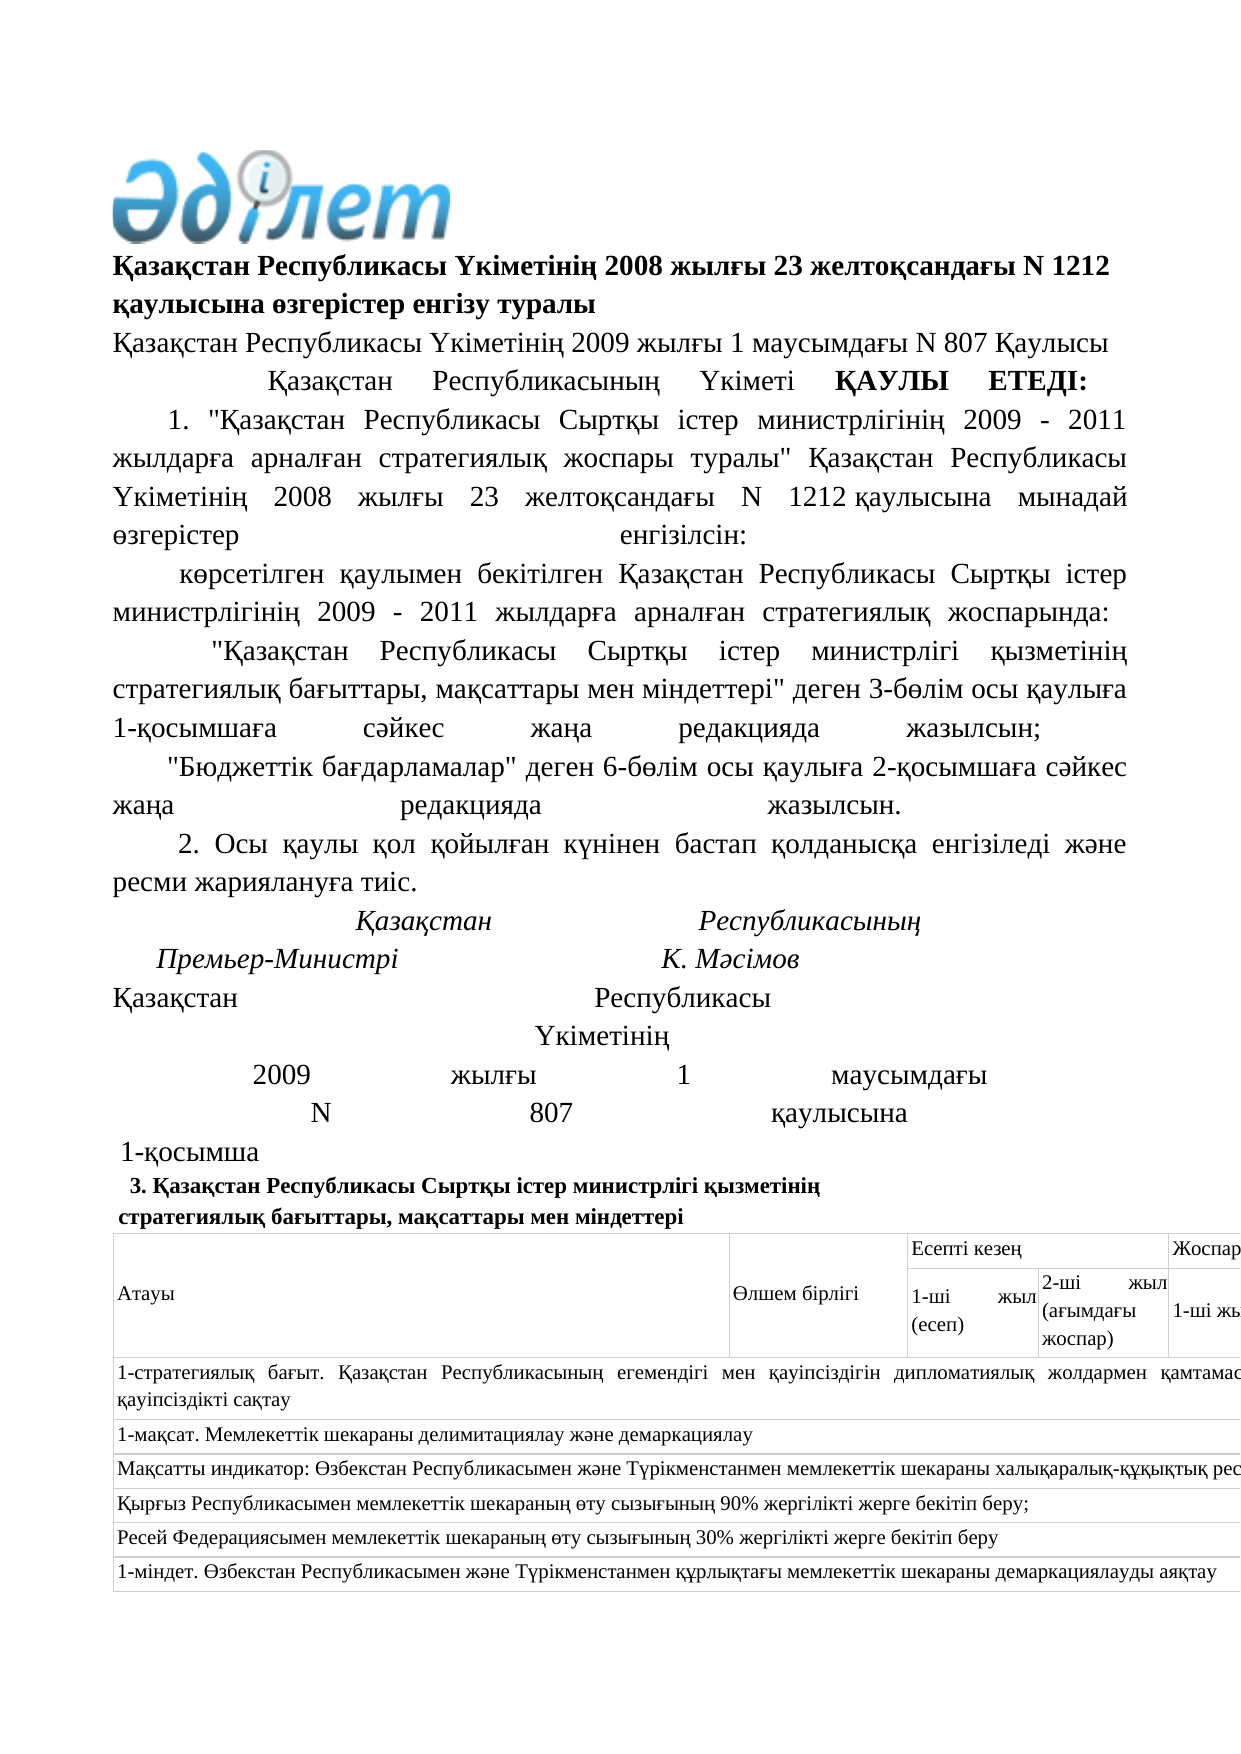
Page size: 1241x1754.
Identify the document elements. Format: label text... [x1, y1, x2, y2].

text Қазақстан Республикасының Үкіметі ҚАУЛЫ ЕТЕДІ: 1. "Қазақстан Республикасы Сыртқы істер министрлігінің 2009 - 2011 жылдарға арналған стратегиялық жоспары туралы" Қазақстан Республикасы Үкіметінің 2008 жылғы 23 желтоқсандағы N 1212 қаулысына мынадай өзгерістер енгізілсін: көрсетілген қаулымен бекітілген Қазақстан Республикасы Сыртқы істер министрлігінің 2009 - 2011 жылдарға арналған стратегиялық жоспарында: "Қазақстан Республикасы Сыртқы істер министрлігі қызметінің стратегиялық бағыттары, мақсаттары мен міндеттері" деген 3-бөлім осы қаулыға 1-қосымшаға сәйкес жаңа редакцияда жазылсын; "Бюджеттік бағдарламалар" деген 6-бөлім осы қаулыға 2-қосымшаға сәйкес жаңа редакцияда жазылсын. 2. Осы қаулы қол қойылған күнінен бастап қолданысқа енгізіледі және ресми жариялануға тиіс. [112, 363, 1128, 898]
table_cell 1-ші жыл (есеп) [908, 1269, 1038, 1357]
table_cell Қырғыз Республикасымен мемлекеттік шекараның өту сызығының 90% жергілікті жерге бекітіп беру; [114, 1489, 1240, 1522]
text 3. Қазақстан Республикасы Сыртқы істер министрлігі қызметінің стратегиялық бағыттары, мақсаттары мен міндеттері [112, 1173, 1128, 1229]
table_cell 1-стратегиялық бағыт. Қазақстан Республикасының егемендігі мен қауіпсіздігін дипломатиялық жолдармен қамтамасыз ету, жаһандық және өңірлік қауіпсіздікті сақтау [114, 1358, 1240, 1419]
table_header Жоспарлы кезең [1169, 1234, 1240, 1267]
table_cell 2-ші жыл (ағымдағы жоспар) [1039, 1269, 1168, 1357]
text Қазақстан Республикасы Үкіметінің 2009 жылғы 1 маусымдағы N 807 Қаулысы [112, 325, 1128, 358]
text Қазақстан Республикасы Үкіметінің 2008 жылғы 23 желтоқсандағы N 1212 қаулысына өзгерістер енгізу туралы [112, 248, 1128, 320]
table_header Есепті кезең [908, 1234, 1168, 1267]
table_cell Мақсатты индикатор: Өзбекстан Республикасымен және Түрікменстанмен мемлекеттік шекараны халықаралық-құқықтық ресімдеуді аяқтау; [114, 1455, 1240, 1488]
text Қазақстан Республикасы Үкіметінің 2009 жылғы 1 маусымдағы N 807 қаулысына 1-қосымша [112, 980, 1128, 1168]
table_header Өлшем бірлігі [730, 1234, 907, 1357]
table_cell 1-мақсат. Мемлекеттік шекараны делимитациялау және демаркациялау [114, 1420, 1240, 1453]
picture [112, 150, 451, 244]
table_cell 1-міндет. Өзбекстан Республикасымен және Түрікменстанмен құрлықтағы мемлекеттік шекараны демаркациялауды аяқтау [114, 1558, 1240, 1591]
table_cell Ресей Федерациясымен мемлекеттік шекараның өту сызығының 30% жергілікті жерге бекітіп беру [114, 1523, 1240, 1556]
text Қазақстан Республикасының Премьер-Министрі К. Мәсімов [112, 903, 1128, 975]
table_header Атауы [114, 1234, 729, 1357]
table_cell 1-ші жыл [1169, 1269, 1240, 1357]
